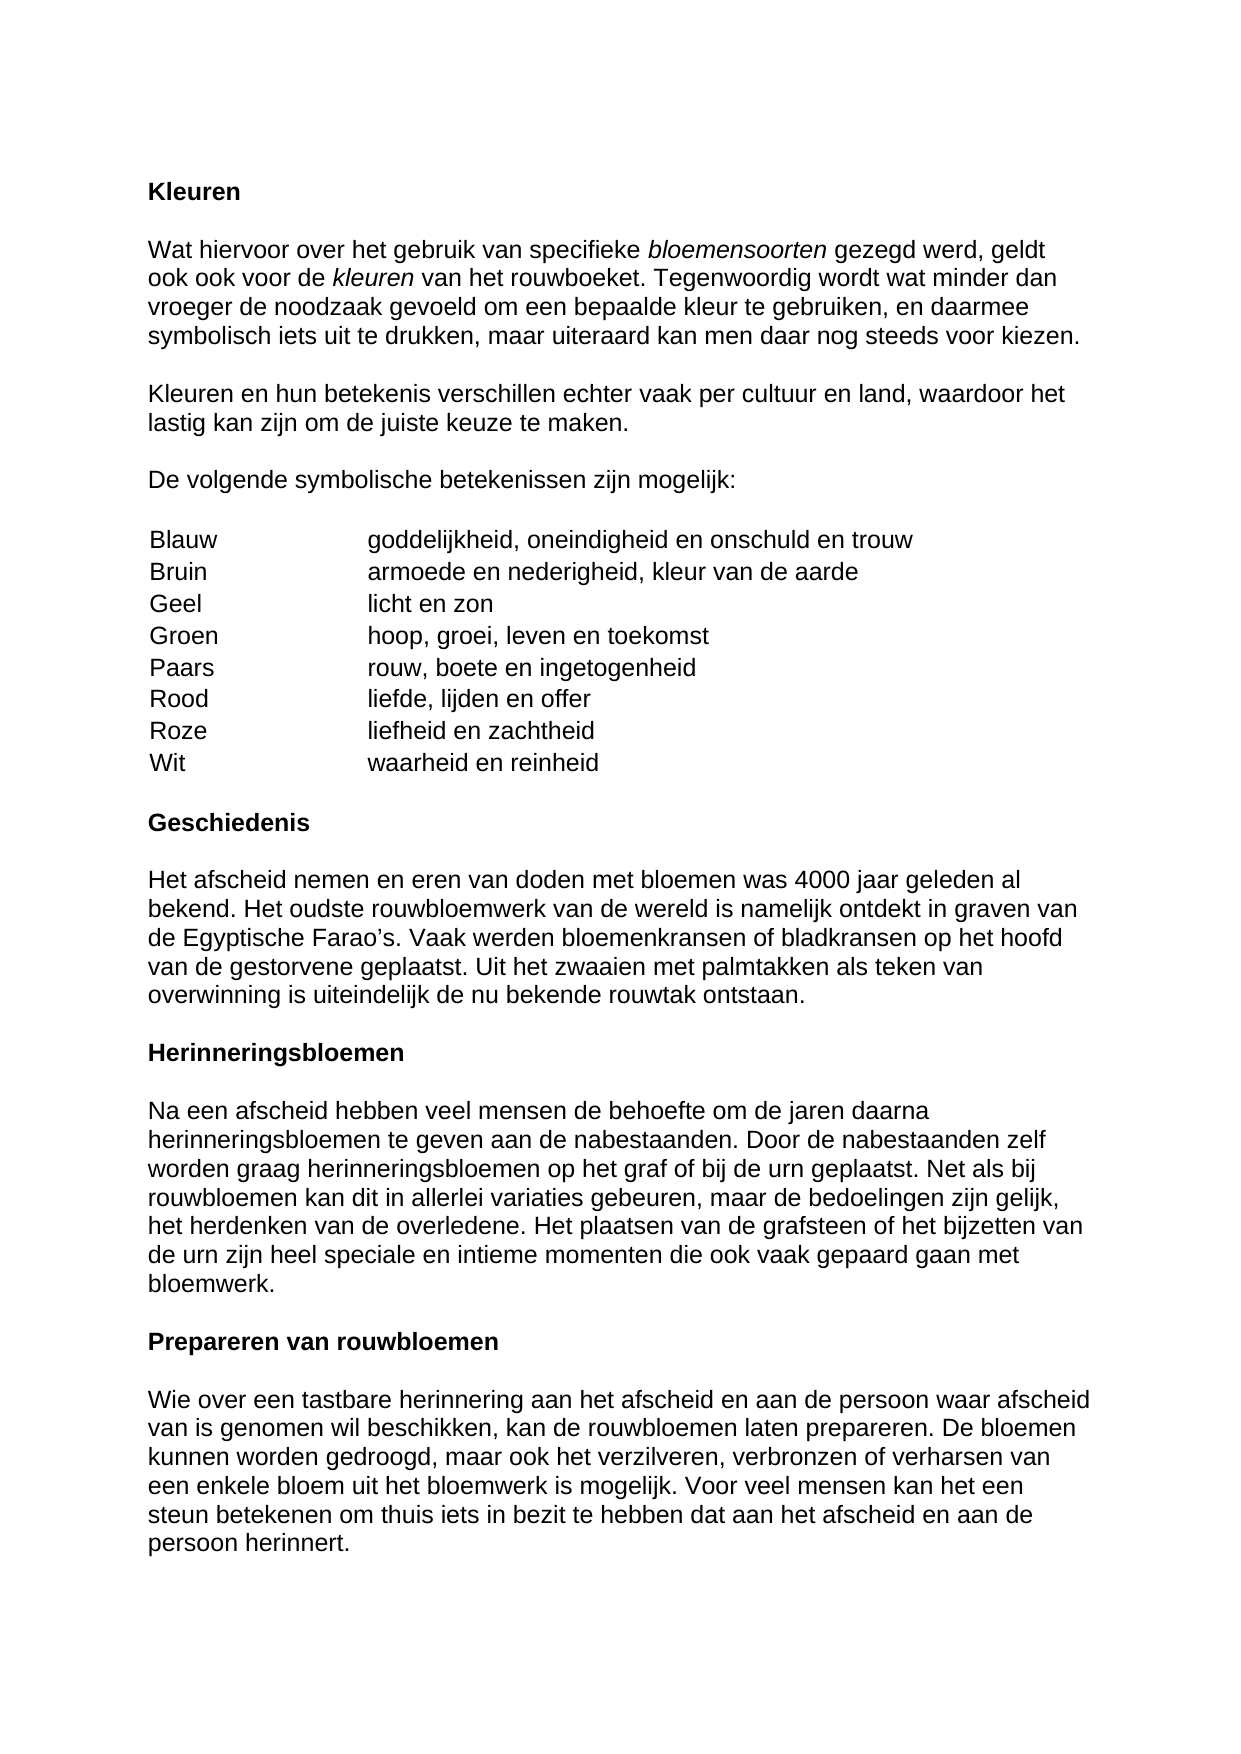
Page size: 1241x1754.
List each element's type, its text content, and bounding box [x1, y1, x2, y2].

table_cell Bruin [148, 555, 366, 587]
text Kleuren en hun betekenis verschillen echter vaak per cultuur en land, waardoor het lastig kan zijn om de juiste keuze te maken. [148, 379, 1093, 436]
table_cell waarheid en reinheid [366, 747, 988, 778]
table_cell Geel [148, 587, 366, 619]
table_cell liefde, lijden en offer [366, 683, 988, 715]
table_cell licht en zon [366, 587, 988, 619]
text Wie over een tastbare herinnering aan het afscheid en aan de persoon waar afscheid van is genomen wil beschikken, kan de rouwbloemen laten prepareren. De bloemen kunnen worden gedroogd, maar ook het verzilveren, verbronzen of verharsen van een enkele bloem uit het bloemwerk is mogelijk. Voor veel mensen kan het een steun betekenen om thuis iets in bezit te hebben dat aan het afscheid en aan de persoon herinnert. [148, 1385, 1093, 1557]
text Het afscheid nemen en eren van doden met bloemen was 4000 jaar geleden al bekend. Het oudste rouwbloemwerk van de wereld is namelijk ontdekt in graven van de Egyptische Farao’s. Vaak werden bloemenkransen of bladkransen op het hoofd van de gestorvene geplaatst. Uit het zwaaien met palmtakken als teken van overwinning is uiteindelijk de nu bekende rouwtak ontstaan. [148, 866, 1093, 1009]
table_cell Roze [148, 715, 366, 747]
table_cell hoop, groei, leven en toekomst [366, 619, 988, 651]
text De volgende symbolische betekenissen zijn mogelijk: [148, 466, 1093, 494]
table_cell Wit [148, 747, 366, 778]
text Na een afscheid hebben veel mensen de behoefte om de jaren daarna herinneringsbloemen te geven aan de nabestaanden. Door de nabestaanden zelf worden graag herinneringsbloemen op het graf of bij de urn geplaatst. Net als bij rouwbloemen kan dit in allerlei variaties gebeuren, maar de bedoelingen zijn gelijk, het herdenken van de overledene. Het plaatsen van de grafsteen of het bijzetten van de urn zijn heel speciale en intieme momenten die ook vaak gepaard gaan met bloemwerk. [148, 1096, 1093, 1298]
table_cell Paars [148, 651, 366, 683]
text Wat hiervoor over het gebruik van specifieke bloemensoorten gezegd werd, geldt ook ook voor de kleuren van het rouwboeket. Tegenwoordig wordt wat minder dan vroeger de noodzaak gevoeld om een bepaalde kleur te gebruiken, en daarmee symbolisch iets uit te drukken, maar uiteraard kan men daar nog steeds voor kiezen. [148, 235, 1093, 350]
table_header Blauw [148, 524, 366, 555]
table_header goddelijkheid, oneindigheid en onschuld en trouw [366, 524, 988, 555]
table_cell Groen [148, 619, 366, 651]
text Geschiedenis [148, 808, 1093, 836]
text Prepareren van rouwbloemen [148, 1327, 1093, 1356]
table_cell rouw, boete en ingetogenheid [366, 651, 988, 683]
table_cell liefheid en zachtheid [366, 715, 988, 747]
table_cell armoede en nederigheid, kleur van de aarde [366, 555, 988, 587]
table_cell Rood [148, 683, 366, 715]
text Kleuren [148, 177, 1093, 206]
text Herinneringsbloemen [148, 1038, 1093, 1067]
